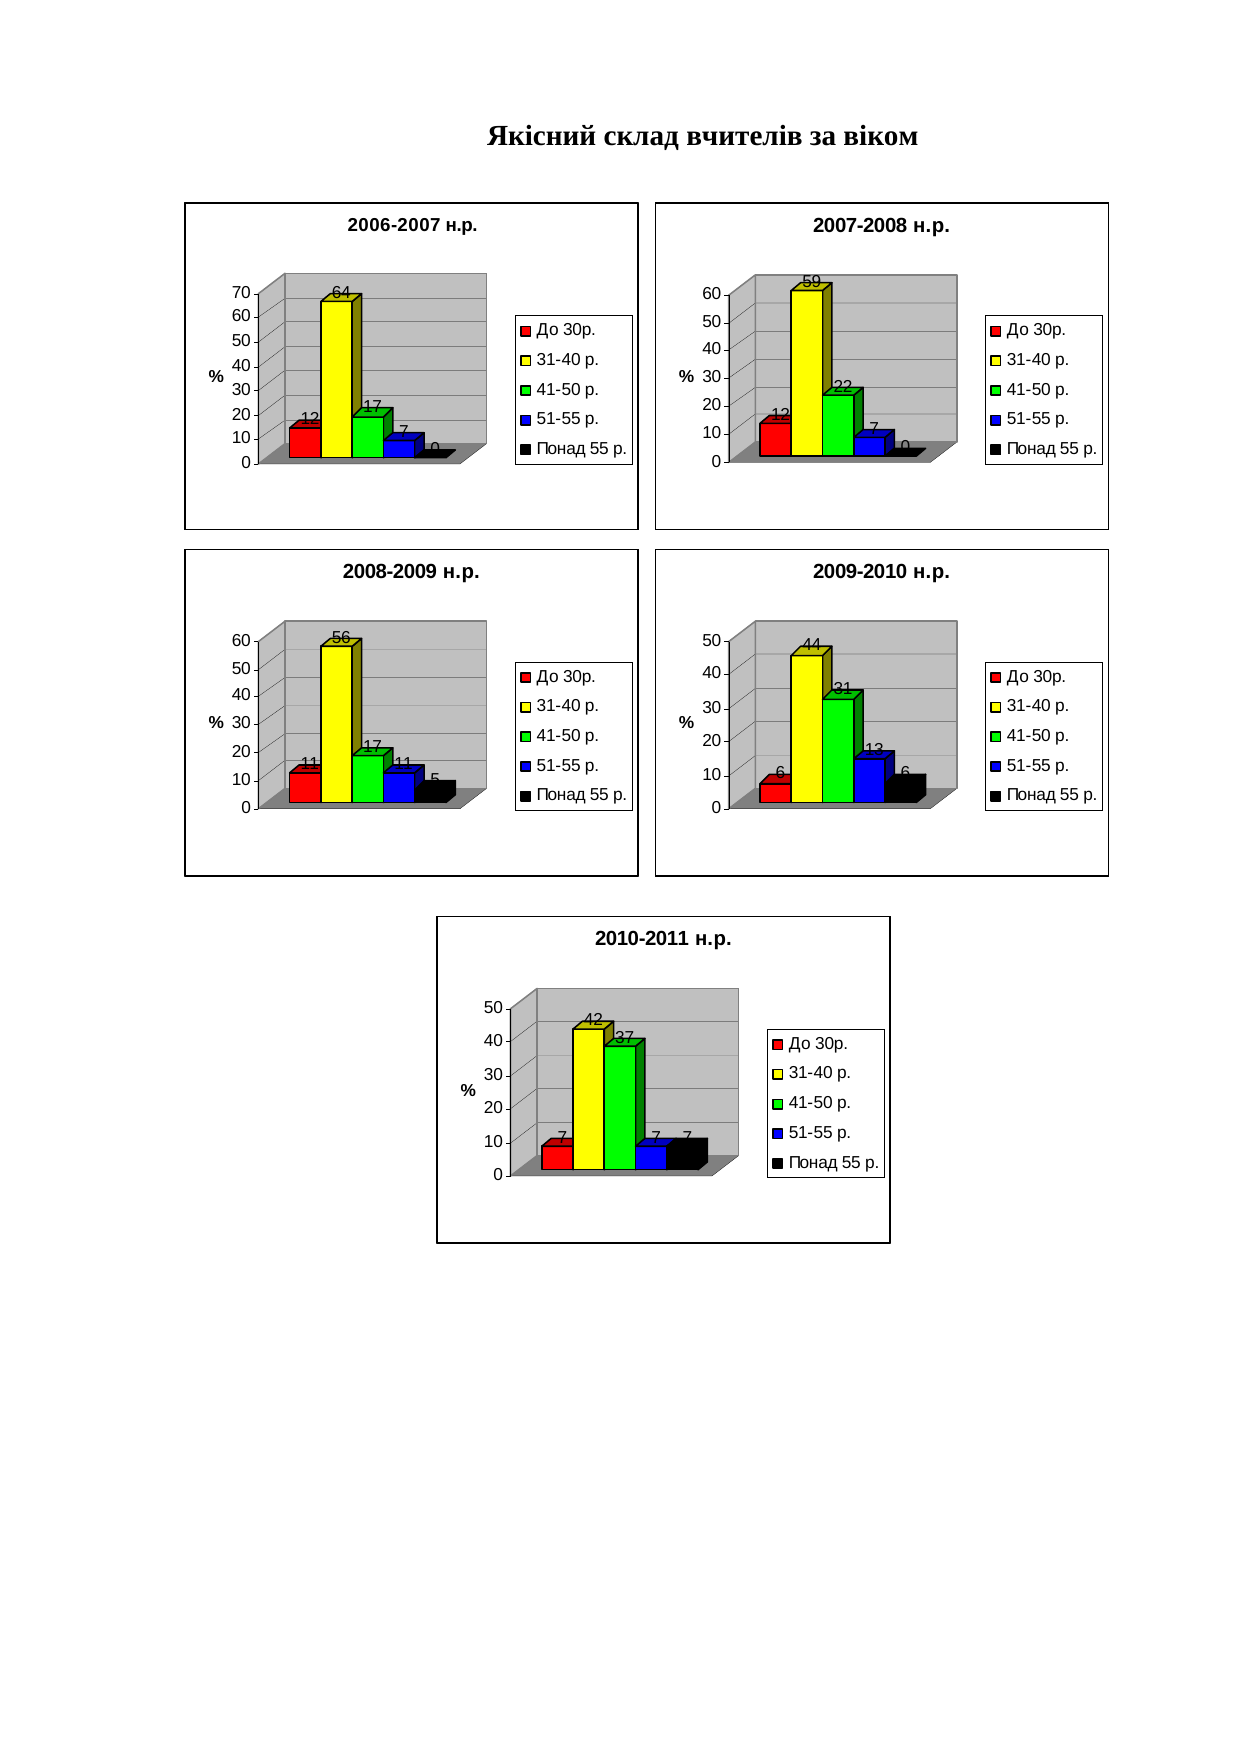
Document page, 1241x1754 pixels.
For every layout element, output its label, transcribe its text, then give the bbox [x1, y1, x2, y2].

list Якісний склад вчителів за віком [254, 118, 1152, 152]
